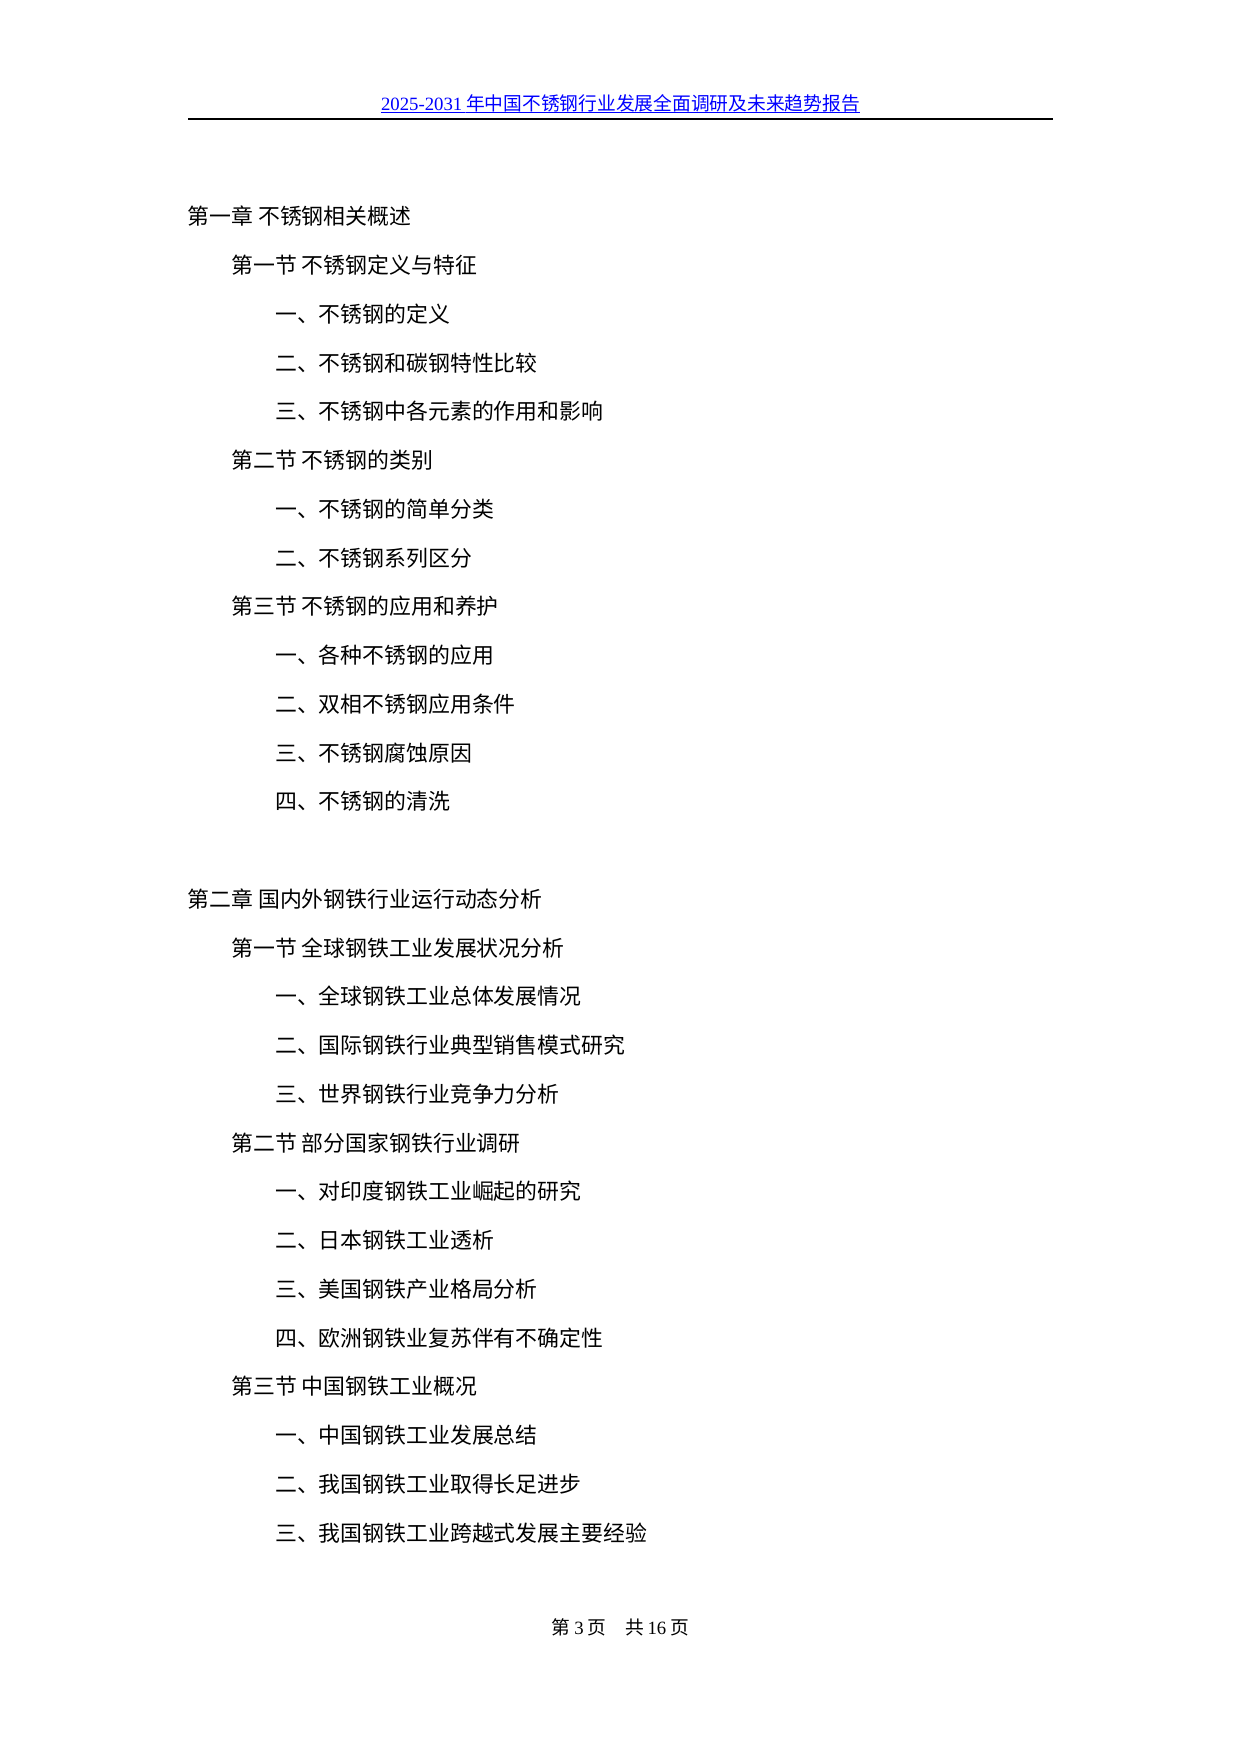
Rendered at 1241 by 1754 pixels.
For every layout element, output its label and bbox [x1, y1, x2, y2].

text [187, 150, 1053, 1548]
